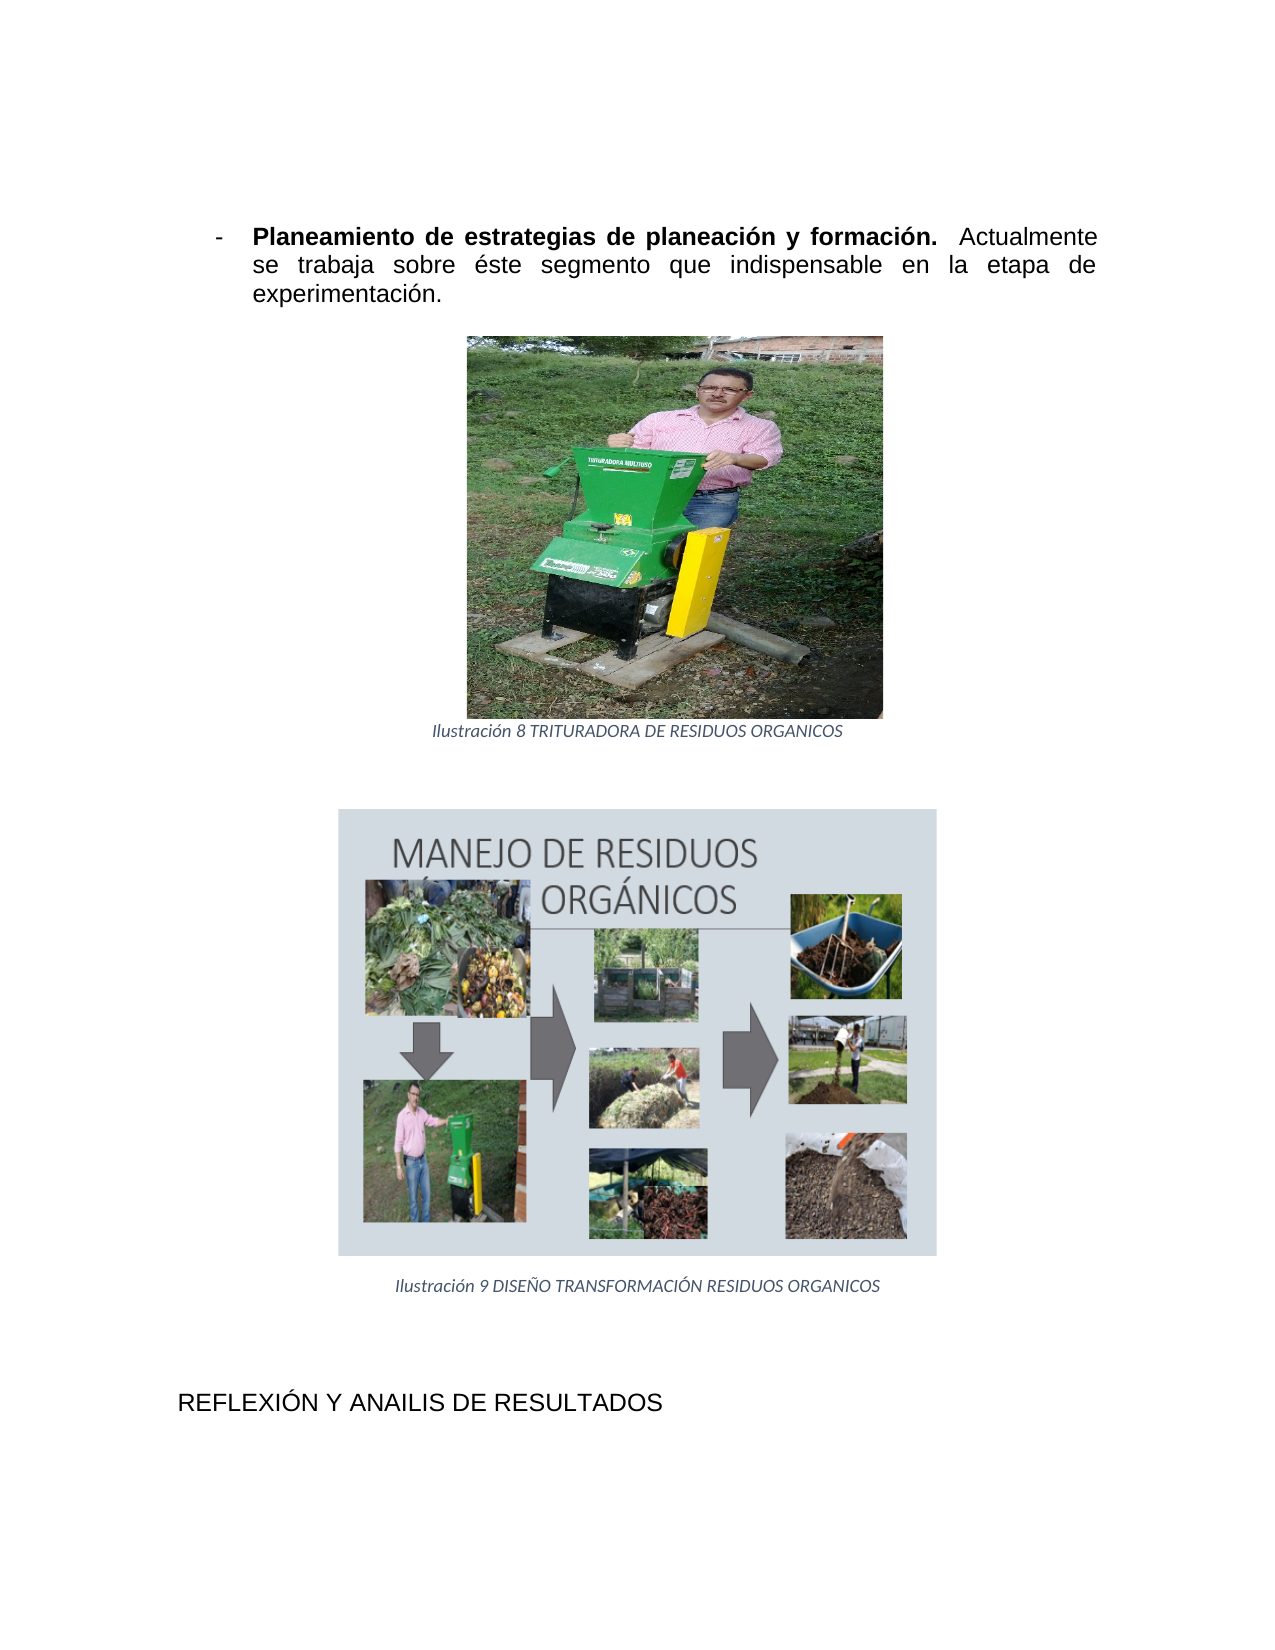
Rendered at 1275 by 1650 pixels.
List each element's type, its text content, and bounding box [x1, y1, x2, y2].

text Ilustración 9 DISEÑO TRANSFORMACIÓN RESIDUOS ORGANICOS [177, 1274, 1098, 1297]
text Ilustración 8 TRITURADORA DE RESIDUOS ORGANICOS [177, 719, 1098, 742]
list Planeamiento de estrategias de planeación y formación. Actualmente se trabaja sobre éste segmento que indispensable en la etapa de experimentación. [215, 222, 1098, 308]
picture [466, 336, 884, 719]
text REFLEXIÓN Y ANAILIS DE RESULTADOS [177, 1388, 1098, 1417]
picture [338, 809, 937, 1256]
